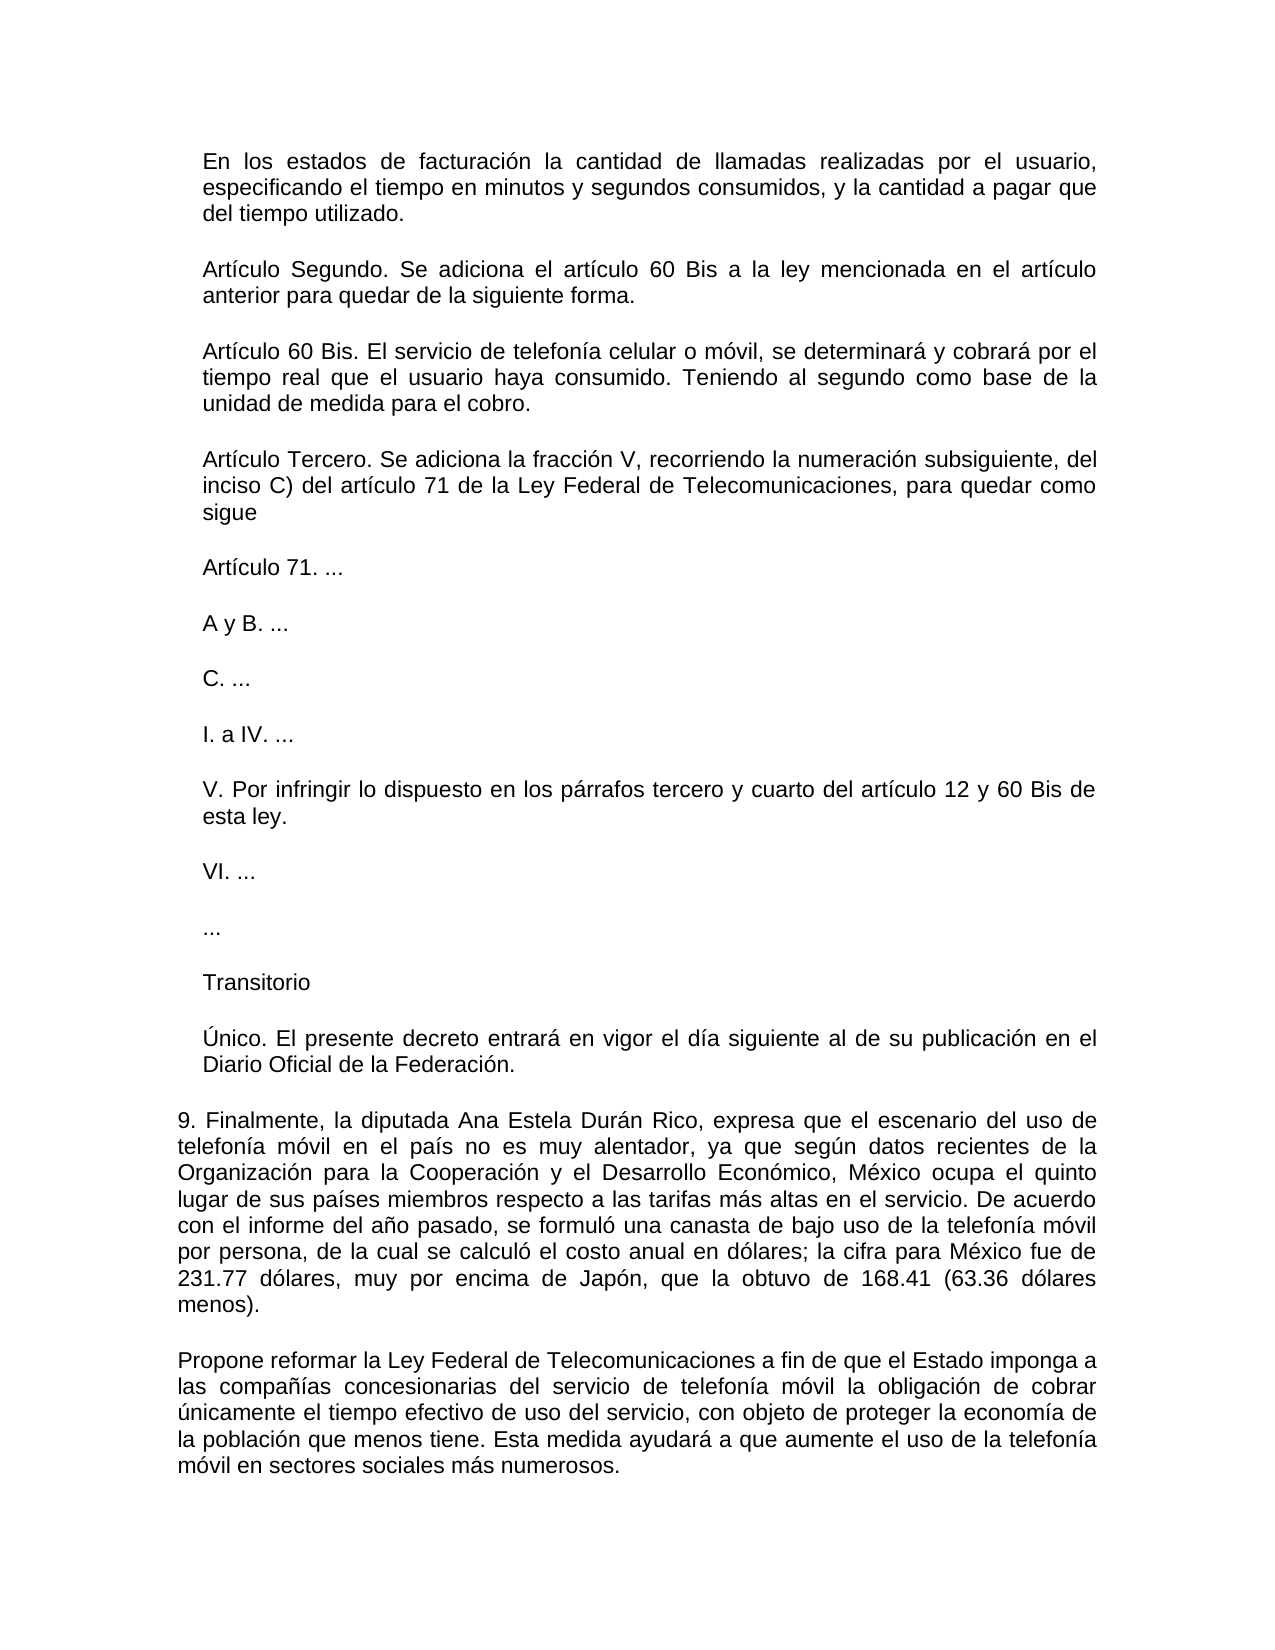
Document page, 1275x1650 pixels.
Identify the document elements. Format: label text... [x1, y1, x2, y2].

text Único. El presente decreto entrará en vigor el día siguiente al de su publicación en el Diario Oficial de la Federación. [202, 1025, 1098, 1077]
text Artículo Tercero. Se adiciona la fracción V, recorriendo la numeración subsiguiente, del inciso C) del artículo 71 de la Ley Federal de Telecomunicaciones, para quedar como sigue [202, 446, 1098, 525]
text Artículo 71. ... [202, 554, 1098, 581]
text VI. ... [202, 858, 1098, 884]
text 9. Finalmente, la diputada Ana Estela Durán Rico, expresa que el escenario del uso de telefonía móvil en el país no es muy alentador, ya que según datos recientes de la Organización para la Cooperación y el Desarrollo Económico, México ocupa el quinto lugar de sus países miembros respecto a las tarifas más altas en el servicio. De acuerdo con el informe del año pasado, se formuló una canasta de bajo uso de la telefonía móvil por persona, de la cual se calculó el costo anual en dólares; la cifra para México fue de 231.77 dólares, muy por encima de Japón, que la obtuvo de 168.41 (63.36 dólares menos). [177, 1107, 1098, 1317]
text ... [202, 914, 1098, 940]
text V. Por infringir lo dispuesto en los párrafos tercero y cuarto del artículo 12 y 60 Bis de esta ley. [202, 776, 1098, 829]
text A y B. ... [202, 610, 1098, 636]
text C. ... [202, 665, 1098, 692]
text Artículo Segundo. Se adiciona el artículo 60 Bis a la ley mencionada en el artículo anterior para quedar de la siguiente forma. [202, 256, 1098, 308]
text Artículo 60 Bis. El servicio de telefonía celular o móvil, se determinará y cobrará por el tiempo real que el usuario haya consumido. Teniendo al segundo como base de la unidad de medida para el cobro. [202, 338, 1098, 417]
text Propone reformar la Ley Federal de Telecomunicaciones a fin de que el Estado imponga a las compañías concesionarias del servicio de telefonía móvil la obligación de cobrar únicamente el tiempo efectivo de uso del servicio, con objeto de proteger la economía de la población que menos tiene. Esta medida ayudará a que aumente el uso de la telefonía móvil en sectores sociales más numerosos. [177, 1347, 1098, 1478]
text Transitorio [202, 969, 1098, 996]
text En los estados de facturación la cantidad de llamadas realizadas por el usuario, especificando el tiempo en minutos y segundos consumidos, y la cantidad a pagar que del tiempo utilizado. [202, 148, 1098, 227]
text I. a IV. ... [202, 721, 1098, 747]
